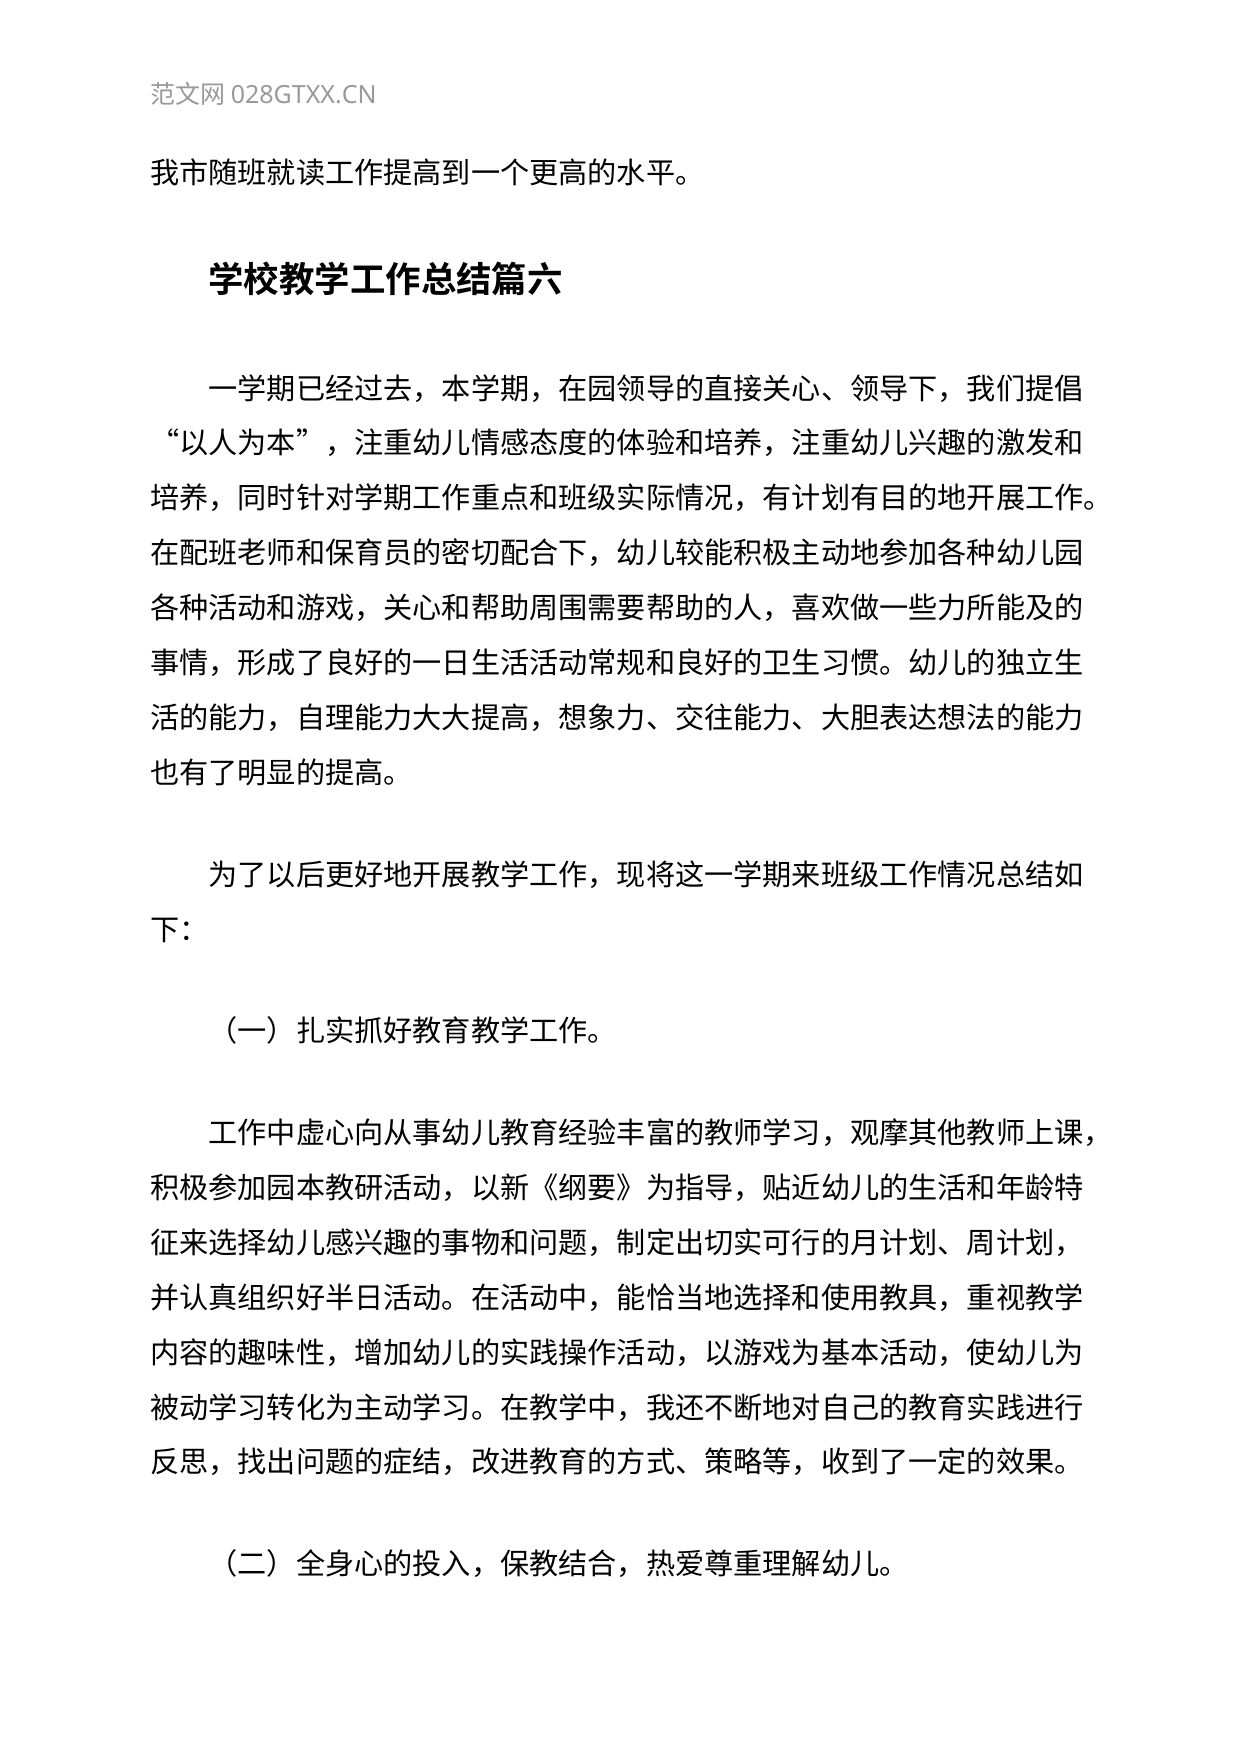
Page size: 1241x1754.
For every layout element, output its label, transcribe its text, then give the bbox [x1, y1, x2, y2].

text 学校教学工作总结篇六 [150, 252, 1090, 303]
text 一学期已经过去，本学期，在园领导的直接关心、领导下，我们提倡“以人为本”，注重幼儿情感态度的体验和培养，注重幼儿兴趣的激发和培养，同时针对学期工作重点和班级实际情况，有计划有目的地开展工作。在配班老师和保育员的密切配合下，幼儿较能积极主动地参加各种幼儿园各种活动和游戏，关心和帮助周围需要帮助的人，喜欢做一些力所能及的事情，形成了良好的一日生活活动常规和良好的卫生习惯。幼儿的独立生活的能力，自理能力大大提高，想象力、交往能力、大胆表达想法的能力也有了明显的提高。 [150, 365, 1090, 792]
text （一）扎实抓好教育教学工作。 [150, 1008, 1090, 1050]
text 工作中虚心向从事幼儿教育经验丰富的教师学习，观摩其他教师上课，积极参加园本教研活动，以新《纲要》为指导，贴近幼儿的生活和年龄特征来选择幼儿感兴趣的事物和问题，制定出切实可行的月计划、周计划，并认真组织好半日活动。在活动中，能恰当地选择和使用教具，重视教学内容的趣味性，增加幼儿的实践操作活动，以游戏为基本活动，使幼儿为被动学习转化为主动学习。在教学中，我还不断地对自己的教育实践进行反思，找出问题的症结，改进教育的方式、策略等，收到了一定的效果。 [150, 1110, 1090, 1481]
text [150, 150, 1090, 192]
text 为了以后更好地开展教学工作，现将这一学期来班级工作情况总结如下： [150, 851, 1090, 948]
text （二）全身心的投入，保教结合，热爱尊重理解幼儿。 [150, 1541, 1090, 1583]
